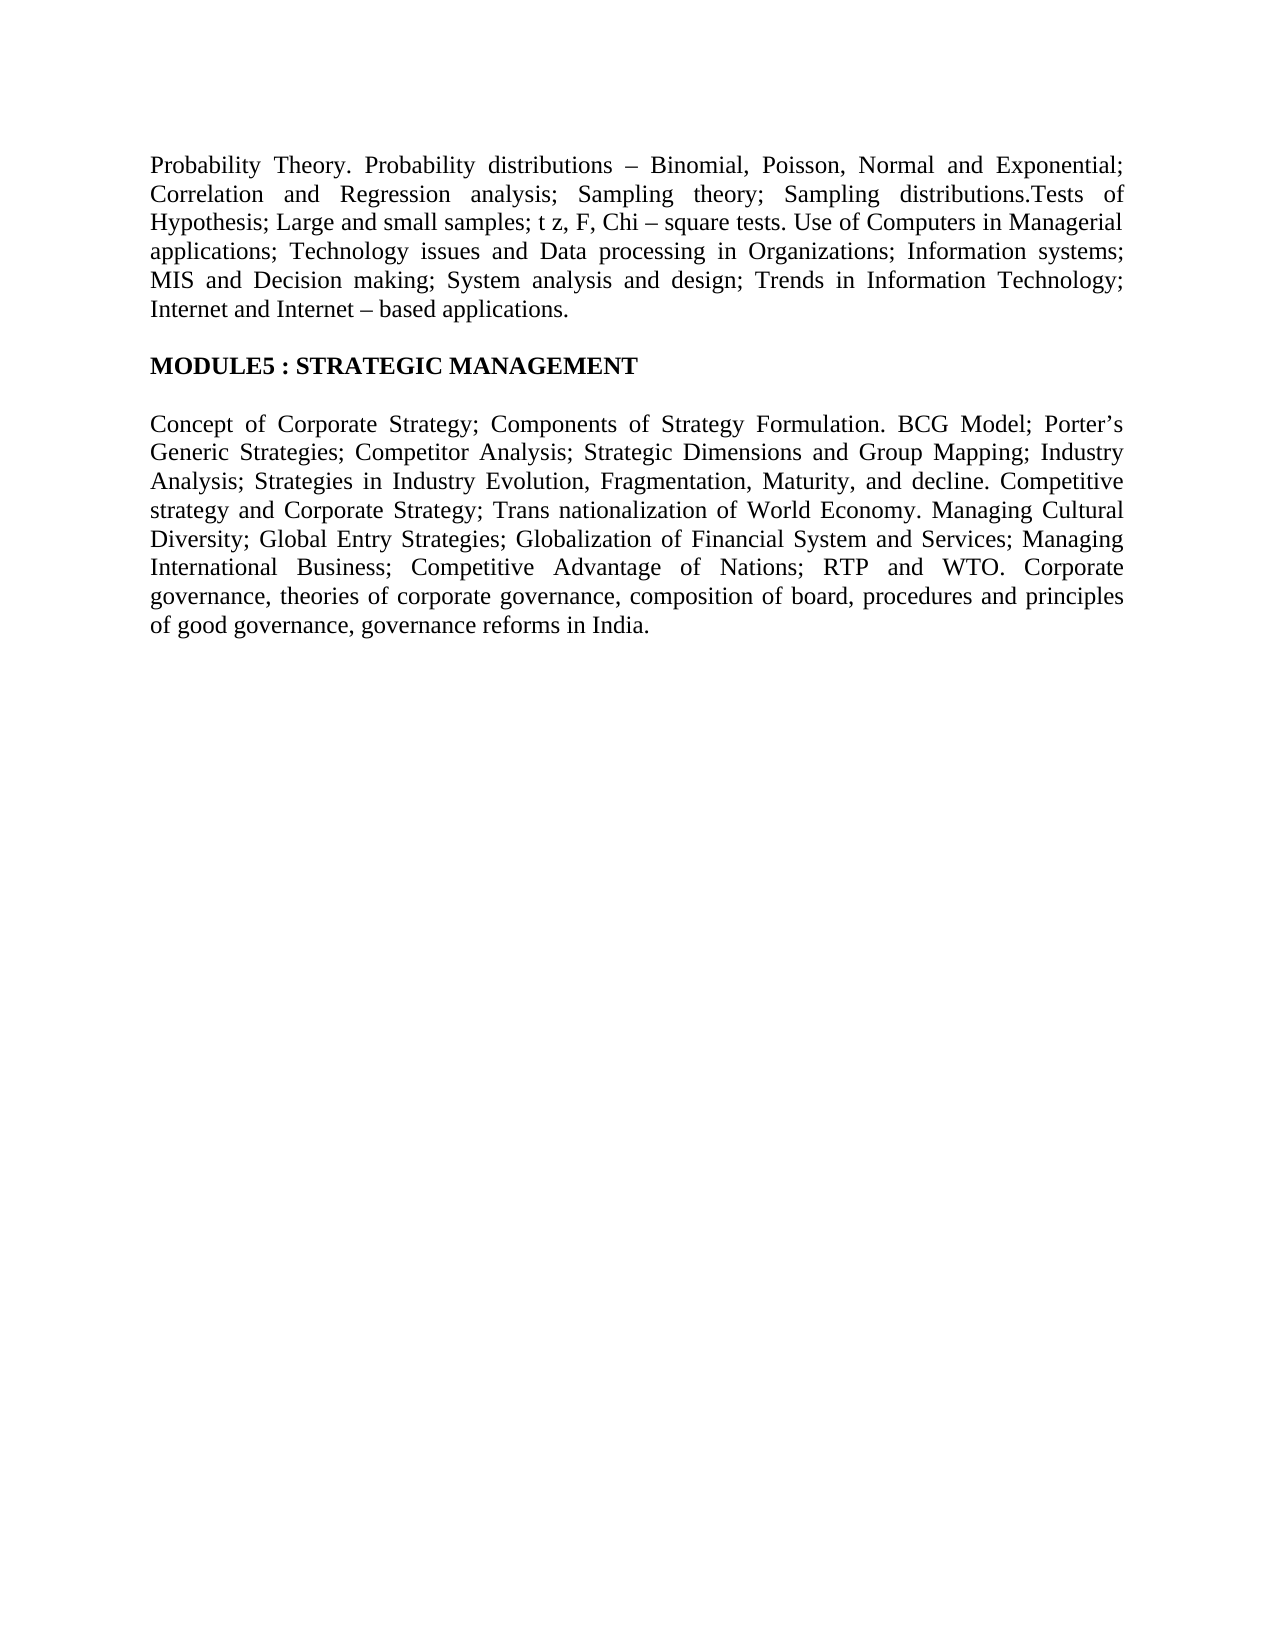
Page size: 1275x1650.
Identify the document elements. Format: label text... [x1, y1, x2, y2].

text Concept of Corporate Strategy; Components of Strategy Formulation. BCG Model; Porter’s Generic Strategies; Competitor Analysis; Strategic Dimensions and Group Mapping; Industry Analysis; Strategies in Industry Evolution, Fragmentation, Maturity, and decline. Competitive strategy and Corporate Strategy; Trans nationalization of World Economy. Managing Cultural Diversity; Global Entry Strategies; Globalization of Financial System and Services; Managing International Business; Competitive Advantage of Nations; RTP and WTO. Corporate governance, theories of corporate governance, composition of board, procedures and principles of good governance, governance reforms in India. [150, 409, 1125, 639]
text MODULE5 : STRATEGIC MANAGEMENT [150, 351, 1125, 380]
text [150, 150, 1125, 322]
